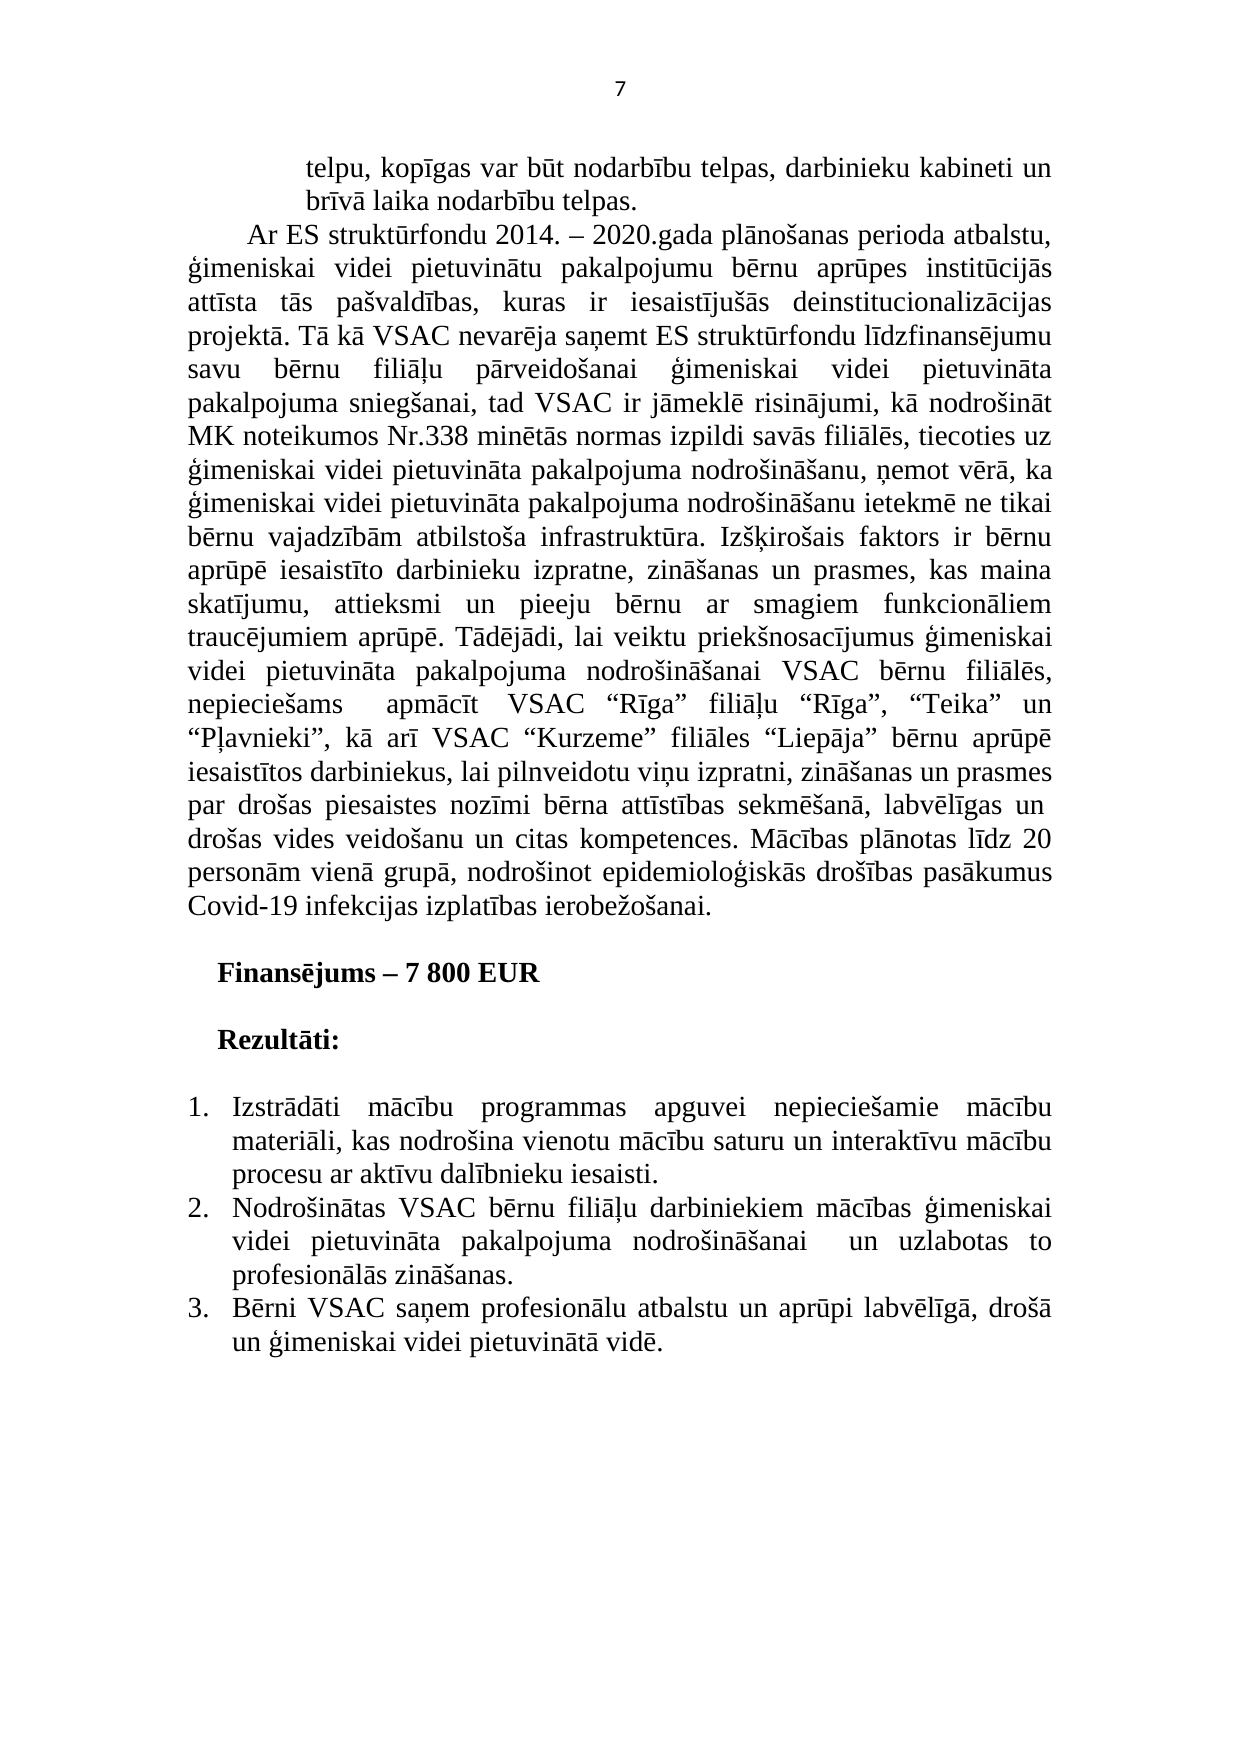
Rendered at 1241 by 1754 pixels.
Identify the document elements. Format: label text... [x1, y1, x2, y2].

text Rezultāti: [187, 1022, 1053, 1056]
text Finansējums – 7 800 EUR [187, 955, 1053, 988]
list Nodrošinātas VSAC bērnu filiāļu darbiniekiem mācības ģimeniskai videi pietuvināta pakalpojuma nodrošināšanai un uzlabotas to profesionālās zināšanas. [187, 1190, 1053, 1290]
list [306, 150, 1053, 217]
text Ar ES struktūrfondu 2014. – 2020.gada plānošanas perioda atbalstu, ģimeniskai videi pietuvinātu pakalpojumu bērnu aprūpes institūcijās attīsta tās pašvaldības, kuras ir iesaistījušās deinstitucionalizācijas projektā. Tā kā VSAC nevarēja saņemt ES struktūrfondu līdzfinansējumu savu bērnu filiāļu pārveidošanai ģimeniskai videi pietuvināta pakalpojuma sniegšanai, tad VSAC ir jāmeklē risinājumi, kā nodrošināt MK noteikumos Nr.338 minētās normas izpildi savās filiālēs, tiecoties uz ģimeniskai videi pietuvināta pakalpojuma nodrošināšanu, ņemot vērā, ka ģimeniskai videi pietuvināta pakalpojuma nodrošināšanu ietekmē ne tikai bērnu vajadzībām atbilstoša infrastruktūra. Izšķirošais faktors ir bērnu aprūpē iesaistīto darbinieku izpratne, zināšanas un prasmes, kas maina skatījumu, attieksmi un pieeju bērnu ar smagiem funkcionāliem traucējumiem aprūpē. Tādējādi, lai veiktu priekšnosacījumus ģimeniskai videi pietuvināta pakalpojuma nodrošināšanai VSAC bērnu filiālēs, nepieciešams apmācīt VSAC “Rīga” filiāļu “Rīga”, “Teika” un “Pļavnieki”, kā arī VSAC “Kurzeme” filiāles “Liepāja” bērnu aprūpē iesaistītos darbiniekus, lai pilnveidotu viņu izpratni, zināšanas un prasmes par drošas piesaistes nozīmi bērna attīstības sekmēšanā, labvēlīgas un drošas vides veidošanu un citas kompetences. Mācības plānotas līdz 20 personām vienā grupā, nodrošinot epidemioloģiskās drošības pasākumus Covid-19 infekcijas izplatības ierobežošanai. [187, 217, 1053, 921]
list Izstrādāti mācību programmas apguvei nepieciešamie mācību materiāli, kas nodrošina vienotu mācību saturu un interaktīvu mācību procesu ar aktīvu dalībnieku iesaisti. [187, 1089, 1053, 1190]
list Bērni VSAC saņem profesionālu atbalstu un aprūpi labvēlīgā, drošā un ģimeniskai videi pietuvinātā vidē. [187, 1290, 1053, 1357]
